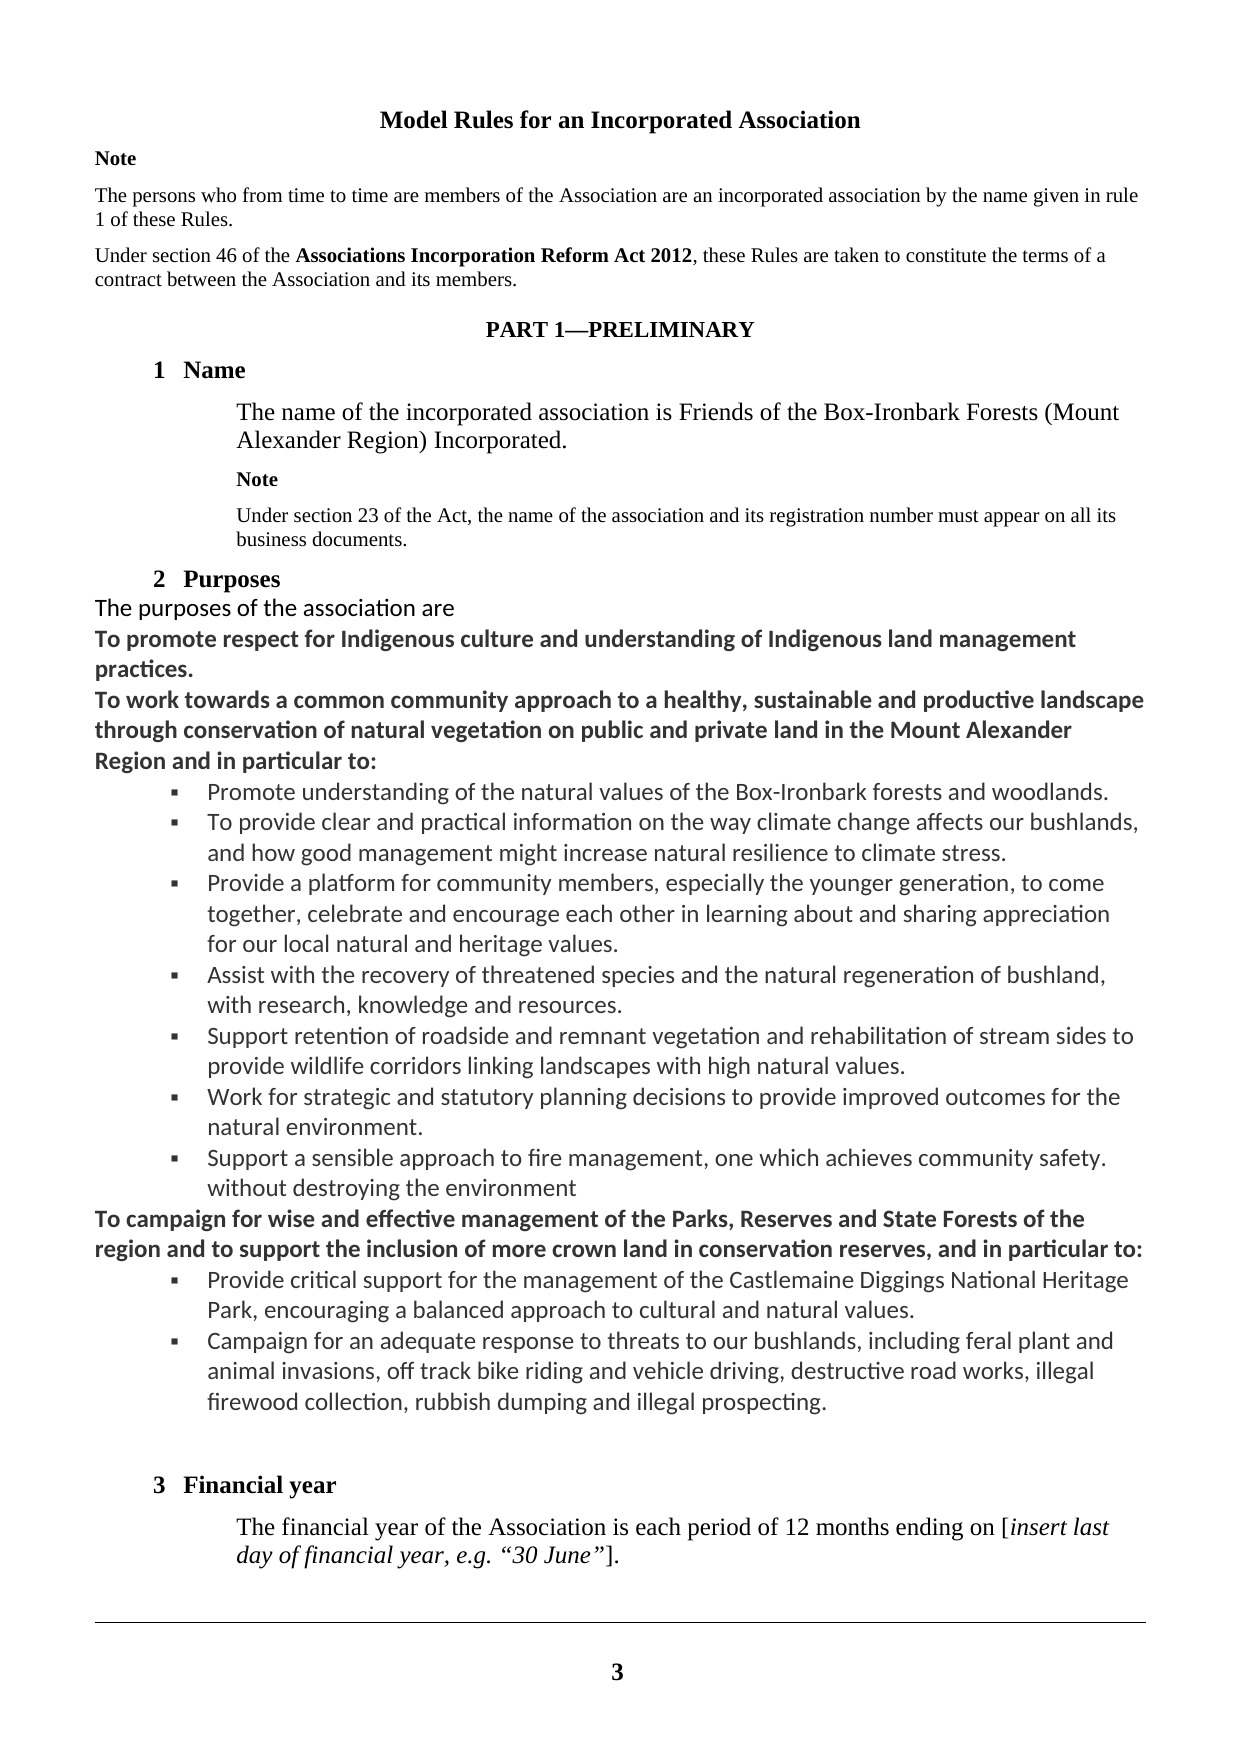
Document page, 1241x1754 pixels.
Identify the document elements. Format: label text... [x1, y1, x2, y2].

list To provide clear and practical information on the way climate change affects our bushlands, and how good management might increase natural resilience to climate stress. [169, 806, 1146, 867]
text The name of the incorporated association is Friends of the Box-Ironbark Forests (Mount Alexander Region) Incorporated. [236, 397, 1146, 454]
text Under section 46 of the Associations Incorporation Reform Act 2012, these Rules are taken to constitute the terms of a contract between the Association and its members. [94, 243, 1146, 291]
list Provide a platform for community members, especially the younger generation, to come together, celebrate and encourage each other in learning about and sharing appreciation for our local natural and heritage values. [169, 867, 1146, 959]
list Support a sensible approach to fire management, one which achieves community safety. without destroying the environment [169, 1142, 1146, 1203]
subtitle 1 Name [94, 355, 1146, 384]
list Campaign for an adequate response to threats to our bushlands, including feral plant and animal invasions, off track bike riding and vehicle driving, destructive road works, illegal firewood collection, rubbish dumping and illegal prospecting. [169, 1325, 1146, 1417]
text Under section 23 of the Act, the name of the association and its registration number must appear on all its business documents. [236, 503, 1146, 551]
text Note [94, 146, 1146, 170]
subtitle 3 Financial year [94, 1470, 1146, 1499]
text Model Rules for an Incorporated Association [94, 105, 1146, 134]
text To campaign for wise and effective management of the Parks, Reserves and State Forests of the region and to support the inclusion of more crown land in conservation reserves, and in particular to: [94, 1203, 1146, 1264]
text The persons who from time to time are members of the Association are an incorporated association by the name given in rule 1 of these Rules. [94, 183, 1146, 231]
list Work for strategic and statutory planning decisions to provide improved outcomes for the natural environment. [169, 1081, 1146, 1142]
subtitle PART 1—PRELIMINARY [94, 316, 1146, 343]
text The purposes of the association are [94, 592, 1146, 623]
list Assist with the recovery of threatened species and the natural regeneration of bushland, with research, knowledge and resources. [169, 959, 1146, 1020]
text The financial year of the Association is each period of 12 months ending on [insert last day of financial year, e.g. “30 June”]. [236, 1512, 1146, 1569]
subtitle 2 Purposes [94, 564, 1146, 592]
text Note [236, 467, 1146, 491]
text To promote respect for Indigenous culture and understanding of Indigenous land management practices. [94, 623, 1146, 684]
list Support retention of roadside and remnant vegetation and rehabilitation of stream sides to provide wildlife corridors linking landscapes with high natural values. [169, 1020, 1146, 1081]
text To work towards a common community approach to a healthy, sustainable and productive landscape through conservation of natural vegetation on public and private land in the Mount Alexander Region and in particular to: [94, 684, 1146, 776]
list Promote understanding of the natural values of the Box-Ironbark forests and woodlands. [169, 776, 1146, 806]
list Provide critical support for the management of the Castlemaine Diggings National Heritage Park, encouraging a balanced approach to cultural and natural values. [169, 1264, 1146, 1325]
